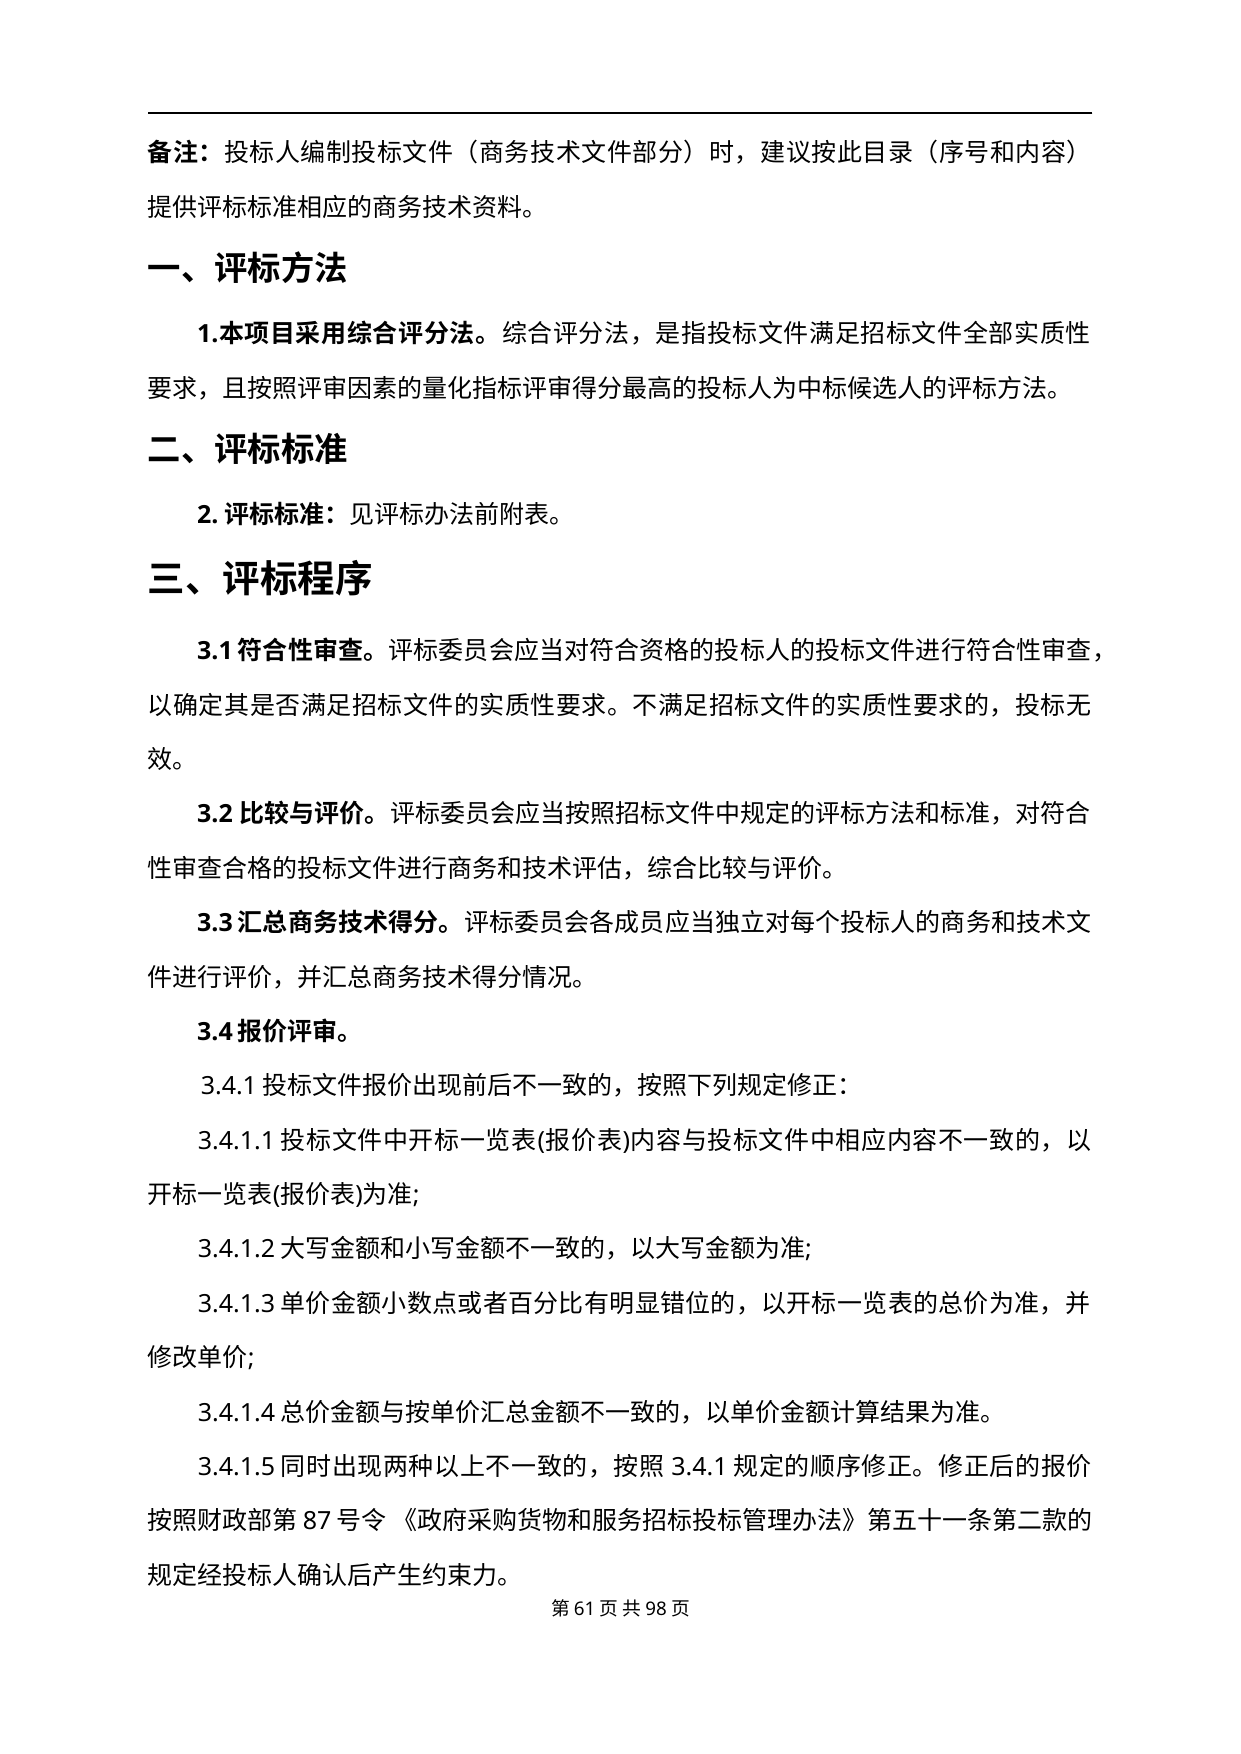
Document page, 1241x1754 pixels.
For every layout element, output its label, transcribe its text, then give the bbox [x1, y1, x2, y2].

text 3.1符合性审查。评标委员会应当对符合资格的投标人的投标文件进行符合性审查，以确定其是否满足招标文件的实质性要求。不满足招标文件的实质性要求的，投标无效。 [148, 631, 1092, 776]
text 3.3汇总商务技术得分。评标委员会各成员应当独立对每个投标人的商务和技术文件进行评价，并汇总商务技术得分情况。 [148, 903, 1092, 993]
text 三、评标程序 [148, 549, 1092, 604]
text 一、评标方法 [148, 242, 1092, 290]
text 3.4.1.1投标文件中开标一览表(报价表)内容与投标文件中相应内容不一致的，以开标一览表(报价表)为准; [148, 1120, 1092, 1211]
text *备注：投标人编制投标文件（商务技术文件部分）时，建议按此目录（序号和内容）提供评标标准相应的商务技术资料。 [148, 133, 1092, 223]
text 3.4.1.5同时出现两种以上不一致的，按照3.4.1规定的顺序修正。修正后的报价按照财政部第87号令 《政府采购货物和服务招标投标管理办法》第五十一条第二款的规定经投标人确认后产生约束力。 [148, 1446, 1092, 1591]
text 3.4.1.2大写金额和小写金额不一致的，以大写金额为准; [148, 1229, 1092, 1265]
text 二、评标标准 [148, 423, 1092, 471]
text 3.4报价评审。 [148, 1011, 1092, 1048]
text 3.4.1.3单价金额小数点或者百分比有明显错位的，以开标一览表的总价为准，并修改单价; [148, 1283, 1092, 1374]
text 3.4.1.4总价金额与按单价汇总金额不一致的，以单价金额计算结果为准。 [148, 1392, 1092, 1428]
text 3.2 比较与评价。评标委员会应当按照招标文件中规定的评标方法和标准，对符合性审查合格的投标文件进行商务和技术评估，综合比较与评价。 [148, 794, 1092, 884]
text 3.4.1投标文件报价出现前后不一致的，按照下列规定修正： [148, 1066, 1092, 1102]
text 1.本项目采用综合评分法。综合评分法，是指投标文件满足招标文件全部实质性要求，且按照评审因素的量化指标评审得分最高的投标人为中标候选人的评标方法。 [148, 314, 1092, 404]
text 2. 评标标准：见评标办法前附表。 [148, 495, 1092, 531]
